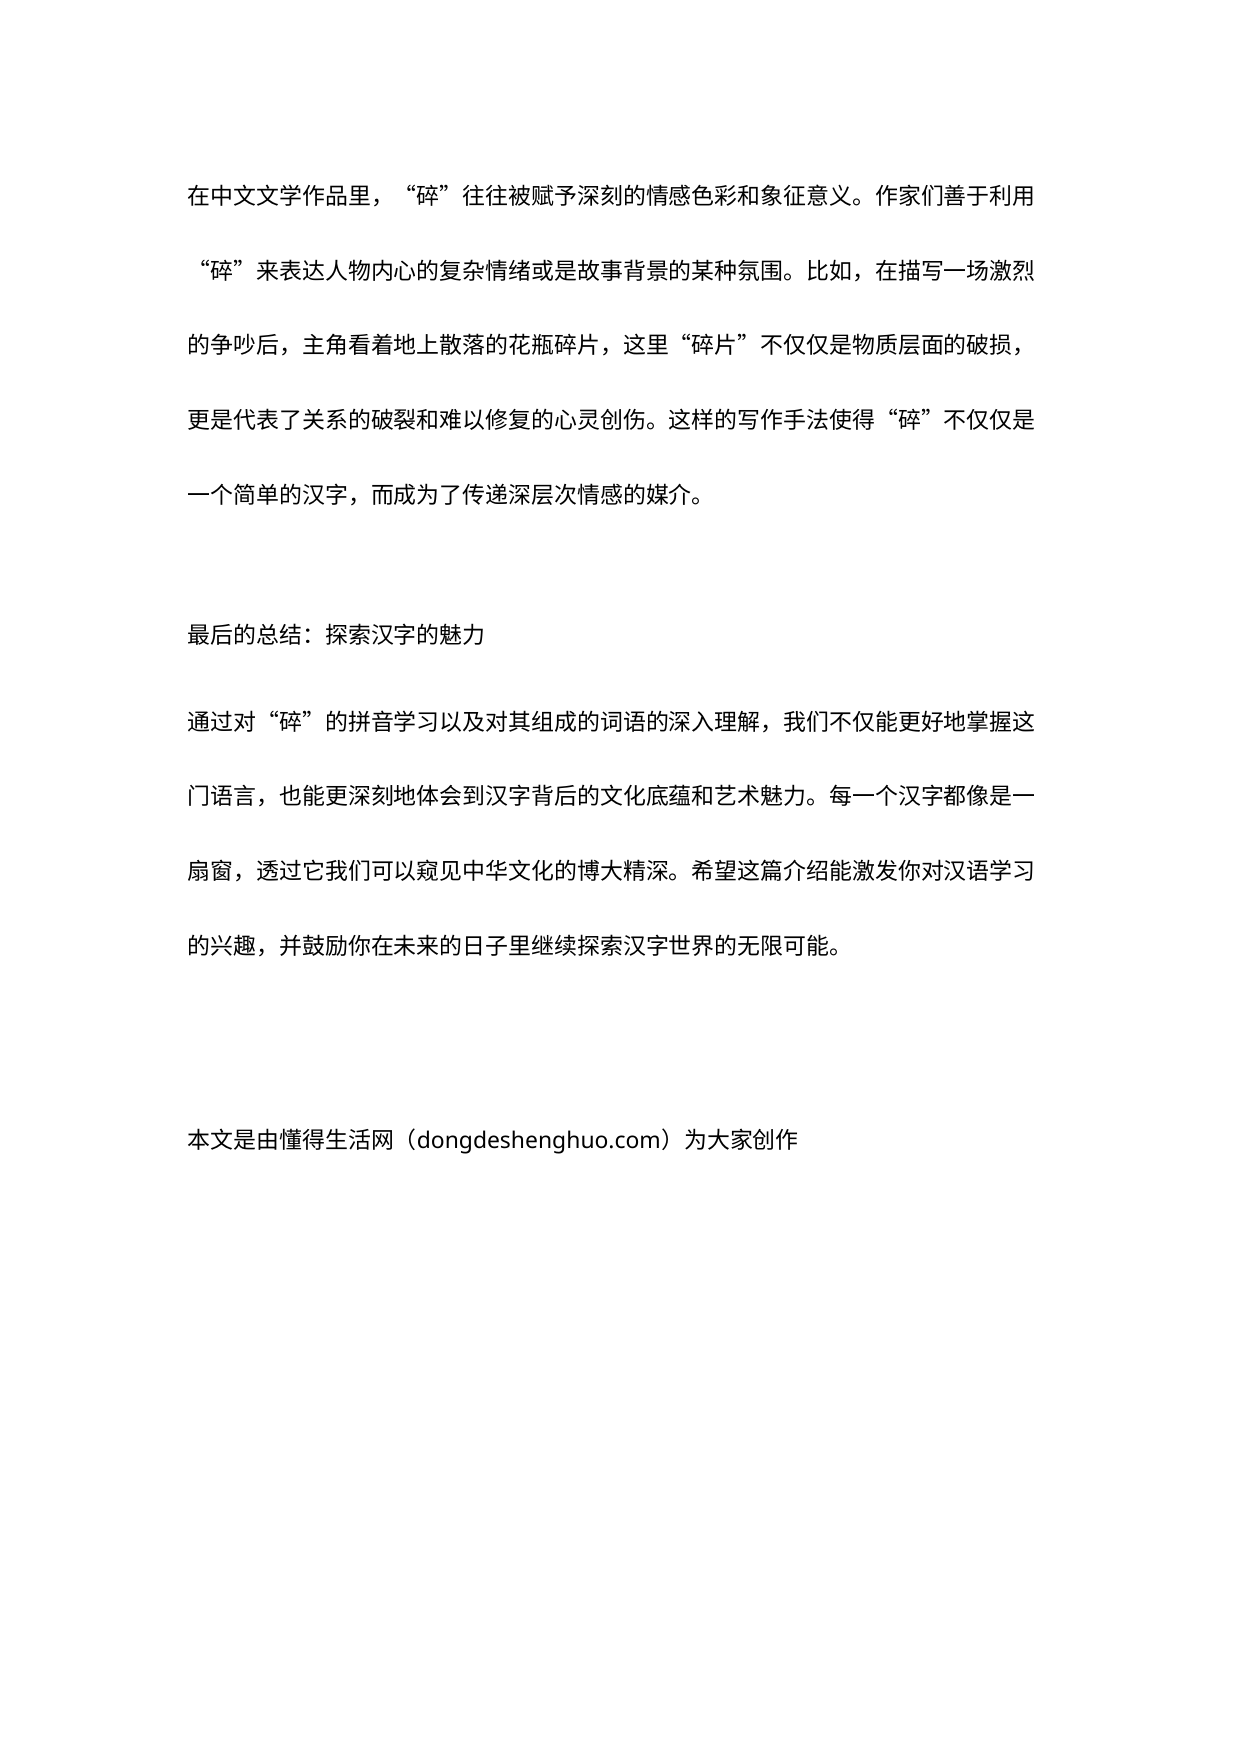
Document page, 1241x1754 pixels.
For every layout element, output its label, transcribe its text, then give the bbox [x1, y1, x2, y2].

text 通过对“碎”的拼音学习以及对其组成的词语的深入理解，我们不仅能更好地掌握这门语言，也能更深刻地体会到汉字背后的文化底蕴和艺术魅力。每一个汉字都像是一扇窗，透过它我们可以窥见中华文化的博大精深。希望这篇介绍能激发你对汉语学习的兴趣，并鼓励你在未来的日子里继续探索汉字世界的无限可能。 [187, 688, 1053, 977]
text 最后的总结：探索汉字的魅力 [187, 601, 1053, 666]
text 在中文文学作品里，“碎”往往被赋予深刻的情感色彩和象征意义。作家们善于利用“碎”来表达人物内心的复杂情绪或是故事背景的某种氛围。比如，在描写一场激烈的争吵后，主角看着地上散落的花瓶碎片，这里“碎片”不仅仅是物质层面的破损，更是代表了关系的破裂和难以修复的心灵创伤。这样的写作手法使得“碎”不仅仅是一个简单的汉字，而成为了传递深层次情感的媒介。 [187, 162, 1053, 526]
text 本文是由懂得生活网（dongdeshenghuo.com）为大家创作 [187, 1106, 1053, 1171]
